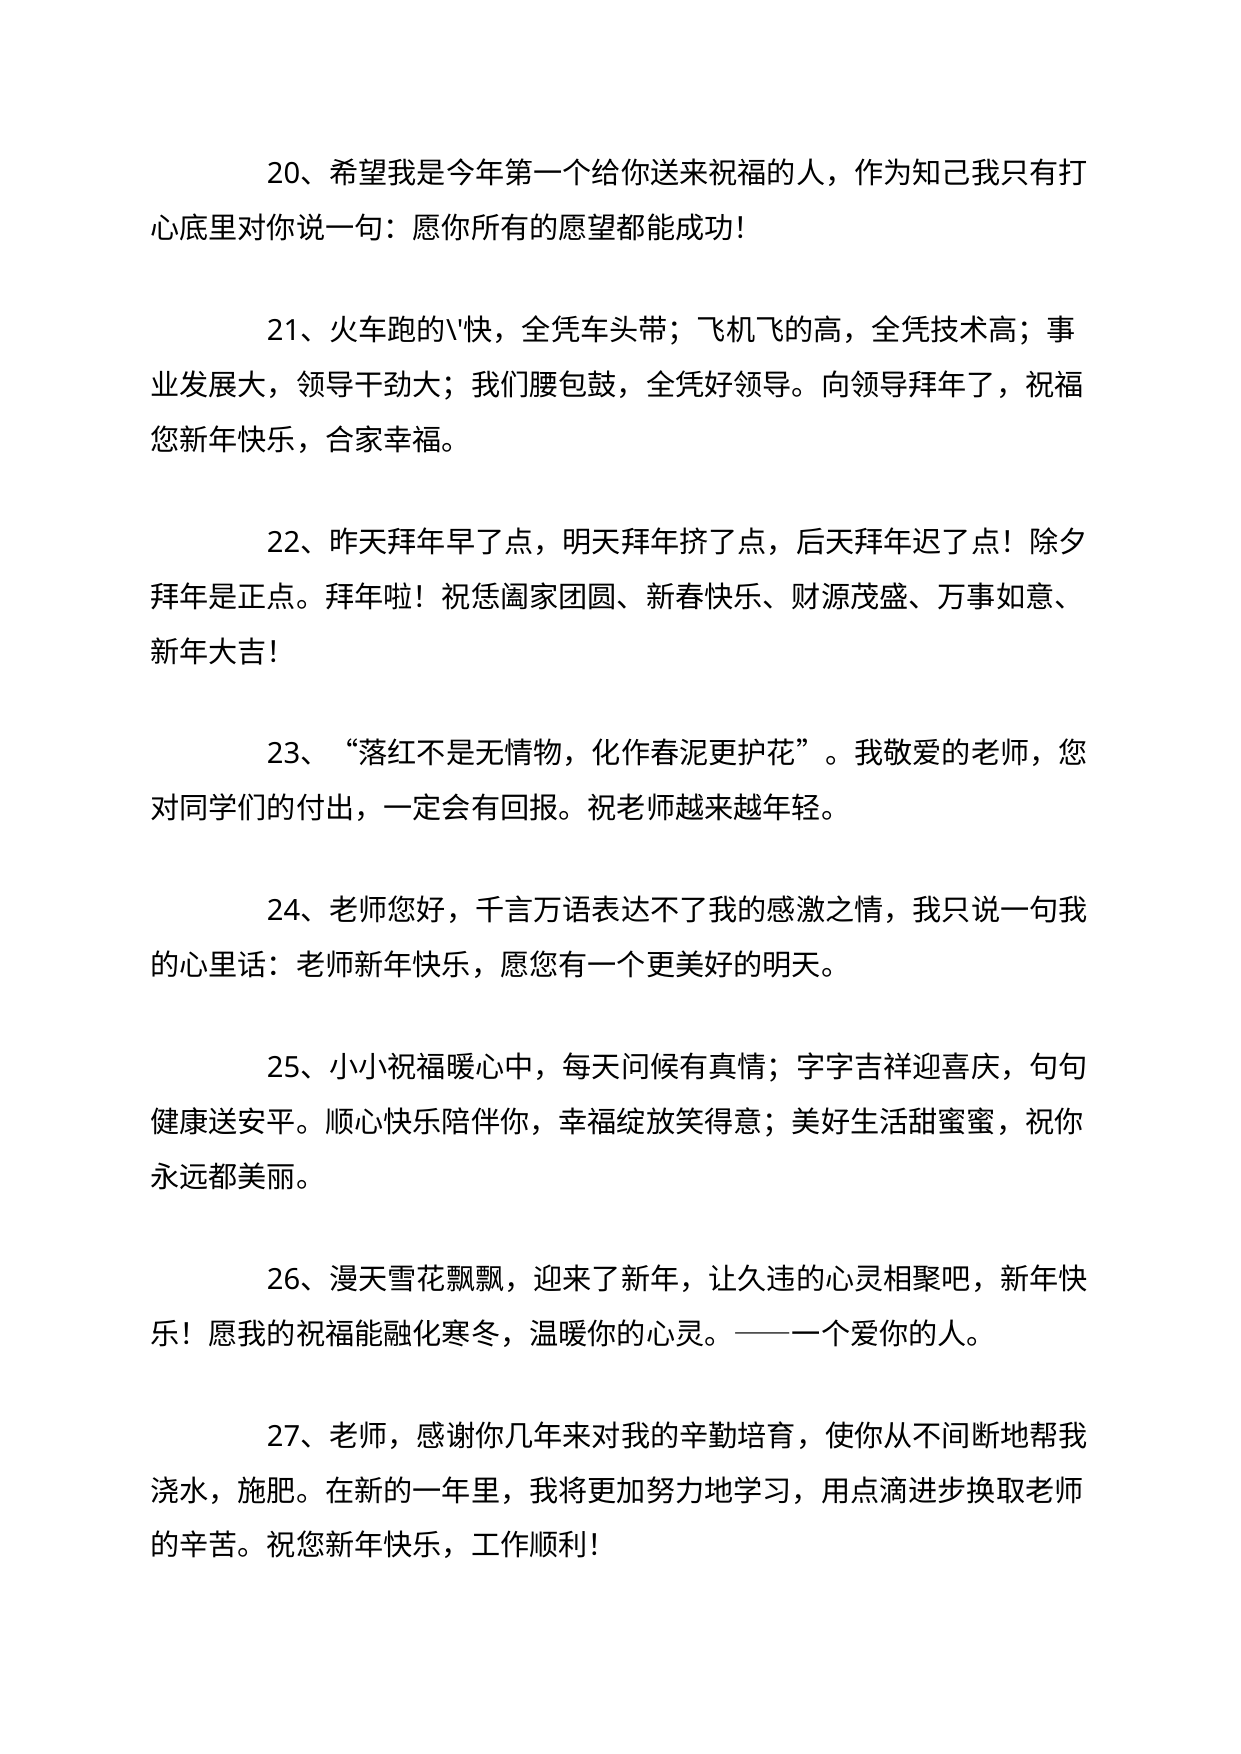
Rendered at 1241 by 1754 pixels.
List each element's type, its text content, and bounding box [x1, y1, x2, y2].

text 25、小小祝福暖心中，每天问候有真情；字字吉祥迎喜庆，句句健康送安平。顺心快乐陪伴你，幸福绽放笑得意；美好生活甜蜜蜜，祝你永远都美丽。 [150, 1044, 1090, 1196]
text 27、老师，感谢你几年来对我的辛勤培育，使你从不间断地帮我浇水，施肥。在新的一年里，我将更加努力地学习，用点滴进步换取老师的辛苦。祝您新年快乐，工作顺利！ [150, 1412, 1090, 1564]
text 21、火车跑的\'快，全凭车头带；飞机飞的高，全凭技术高；事业发展大，领导干劲大；我们腰包鼓，全凭好领导。向领导拜年了，祝福您新年快乐，合家幸福。 [150, 307, 1090, 459]
text 24、老师您好，千言万语表达不了我的感激之情，我只说一句我的心里话：老师新年快乐，愿您有一个更美好的明天。 [150, 887, 1090, 984]
text 22、昨天拜年早了点，明天拜年挤了点，后天拜年迟了点！除夕拜年是正点。拜年啦！祝恁阖家团圆、新春快乐、财源茂盛、万事如意、新年大吉！ [150, 518, 1090, 671]
text 26、漫天雪花飘飘，迎来了新年，让久违的心灵相聚吧，新年快乐！愿我的祝福能融化寒冬，温暖你的心灵。——一个爱你的人。 [150, 1255, 1090, 1353]
text 23、“落红不是无情物，化作春泥更护花”。我敬爱的老师，您对同学们的付出，一定会有回报。祝老师越来越年轻。 [150, 730, 1090, 827]
text 20、希望我是今年第一个给你送来祝福的人，作为知己我只有打心底里对你说一句：愿你所有的愿望都能成功！ [150, 150, 1090, 247]
